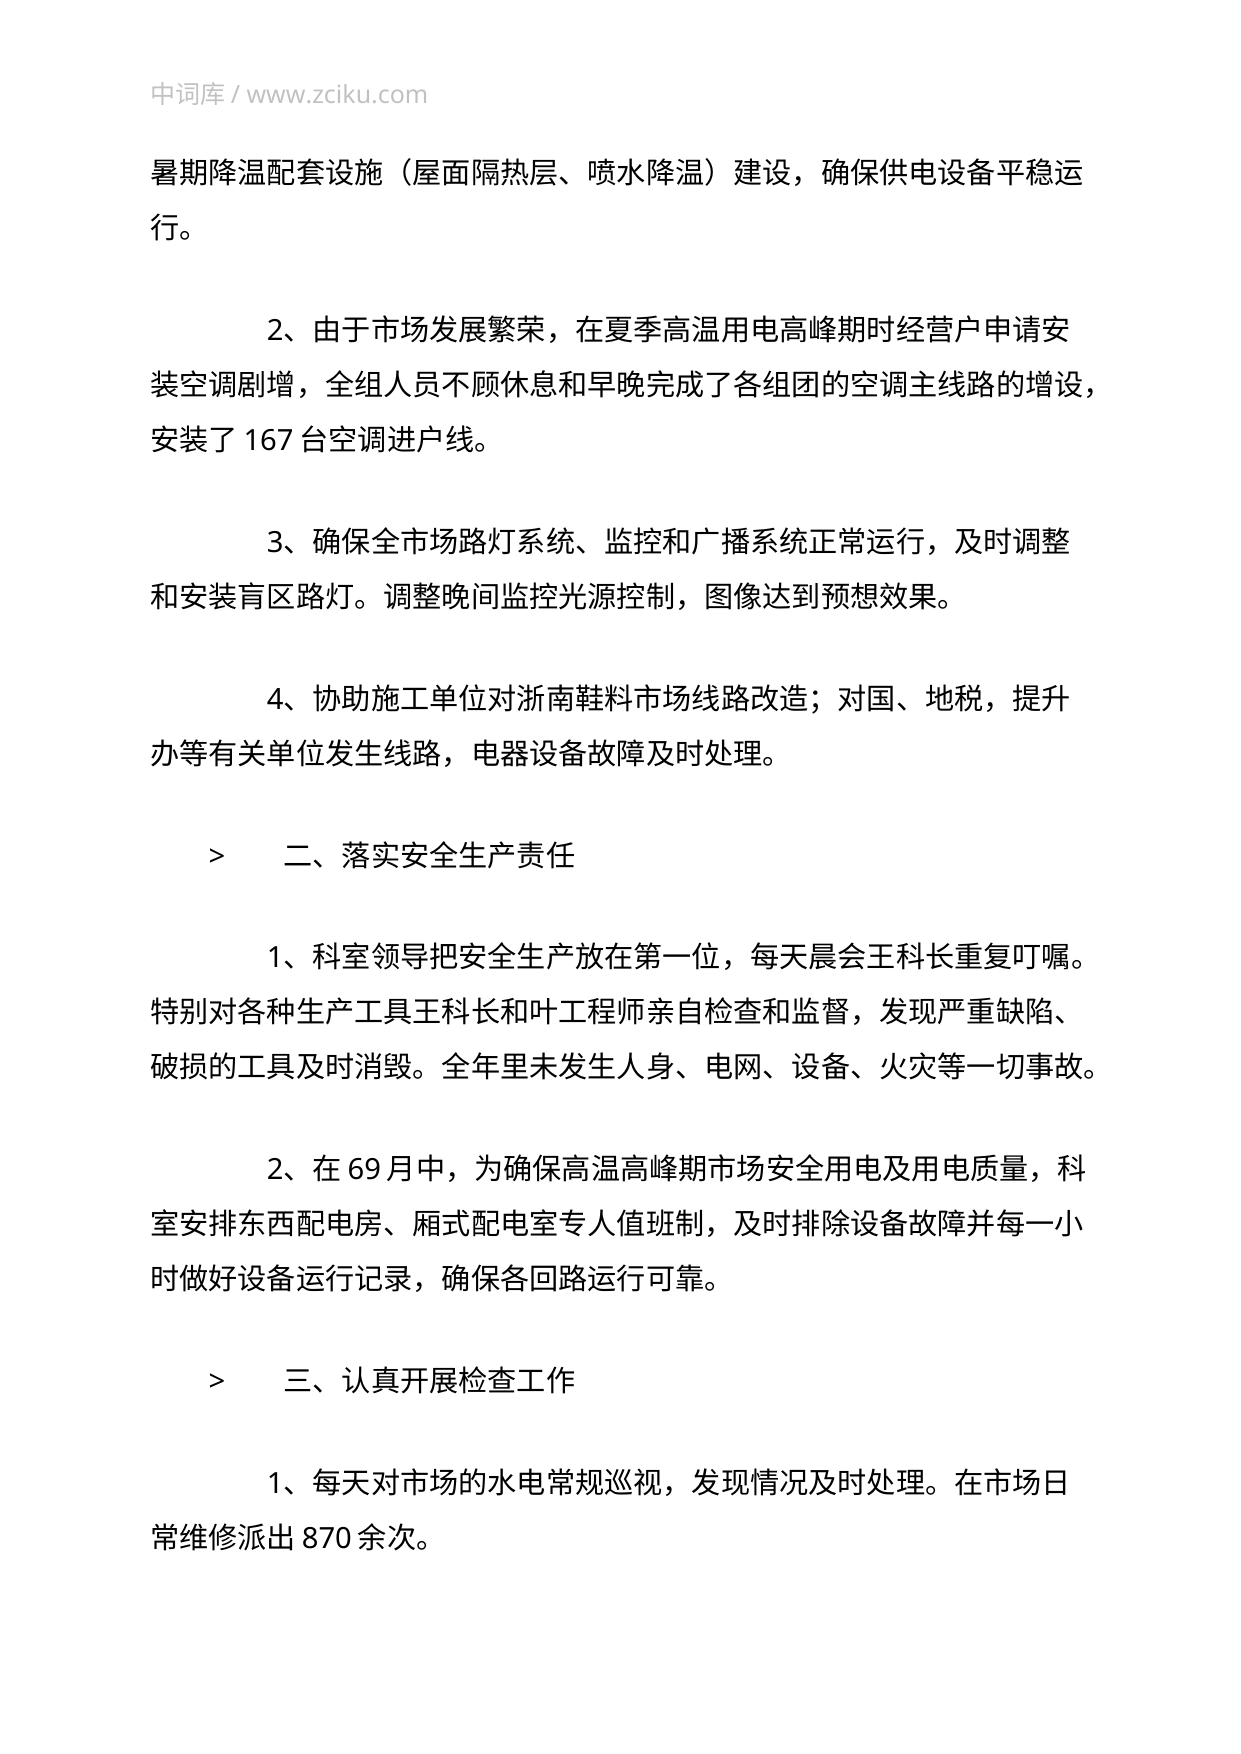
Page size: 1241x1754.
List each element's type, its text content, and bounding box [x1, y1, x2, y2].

text 2、由于市场发展繁荣，在夏季高温用电高峰期时经营户申请安装空调剧增，全组人员不顾休息和早晚完成了各组团的空调主线路的增设，安装了167台空调进户线。 [150, 307, 1090, 459]
text > 三、认真开展检查工作 [150, 1357, 1090, 1400]
text 1、每天对市场的水电常规巡视，发现情况及时处理。在市场日常维修派出870余次。 [150, 1459, 1090, 1557]
text 4、协助施工单位对浙南鞋料市场线路改造；对国、地税，提升办等有关单位发生线路，电器设备故障及时处理。 [150, 675, 1090, 773]
text 1、科室领导把安全生产放在第一位，每天晨会王科长重复叮嘱。特别对各种生产工具王科长和叶工程师亲自检查和监督，发现严重缺陷、破损的工具及时消毁。全年里未发生人身、电网、设备、火灾等一切事故。 [150, 934, 1090, 1086]
text 3、确保全市场路灯系统、监控和广播系统正常运行，及时调整和安装肓区路灯。调整晚间监控光源控制，图像达到预想效果。 [150, 518, 1090, 616]
text 2、在69月中，为确保高温高峰期市场安全用电及用电质量，科室安排东西配电房、厢式配电室专人值班制，及时排除设备故障并每一小时做好设备运行记录，确保各回路运行可靠。 [150, 1146, 1090, 1298]
text > 二、落实安全生产责任 [150, 832, 1090, 874]
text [150, 150, 1090, 247]
